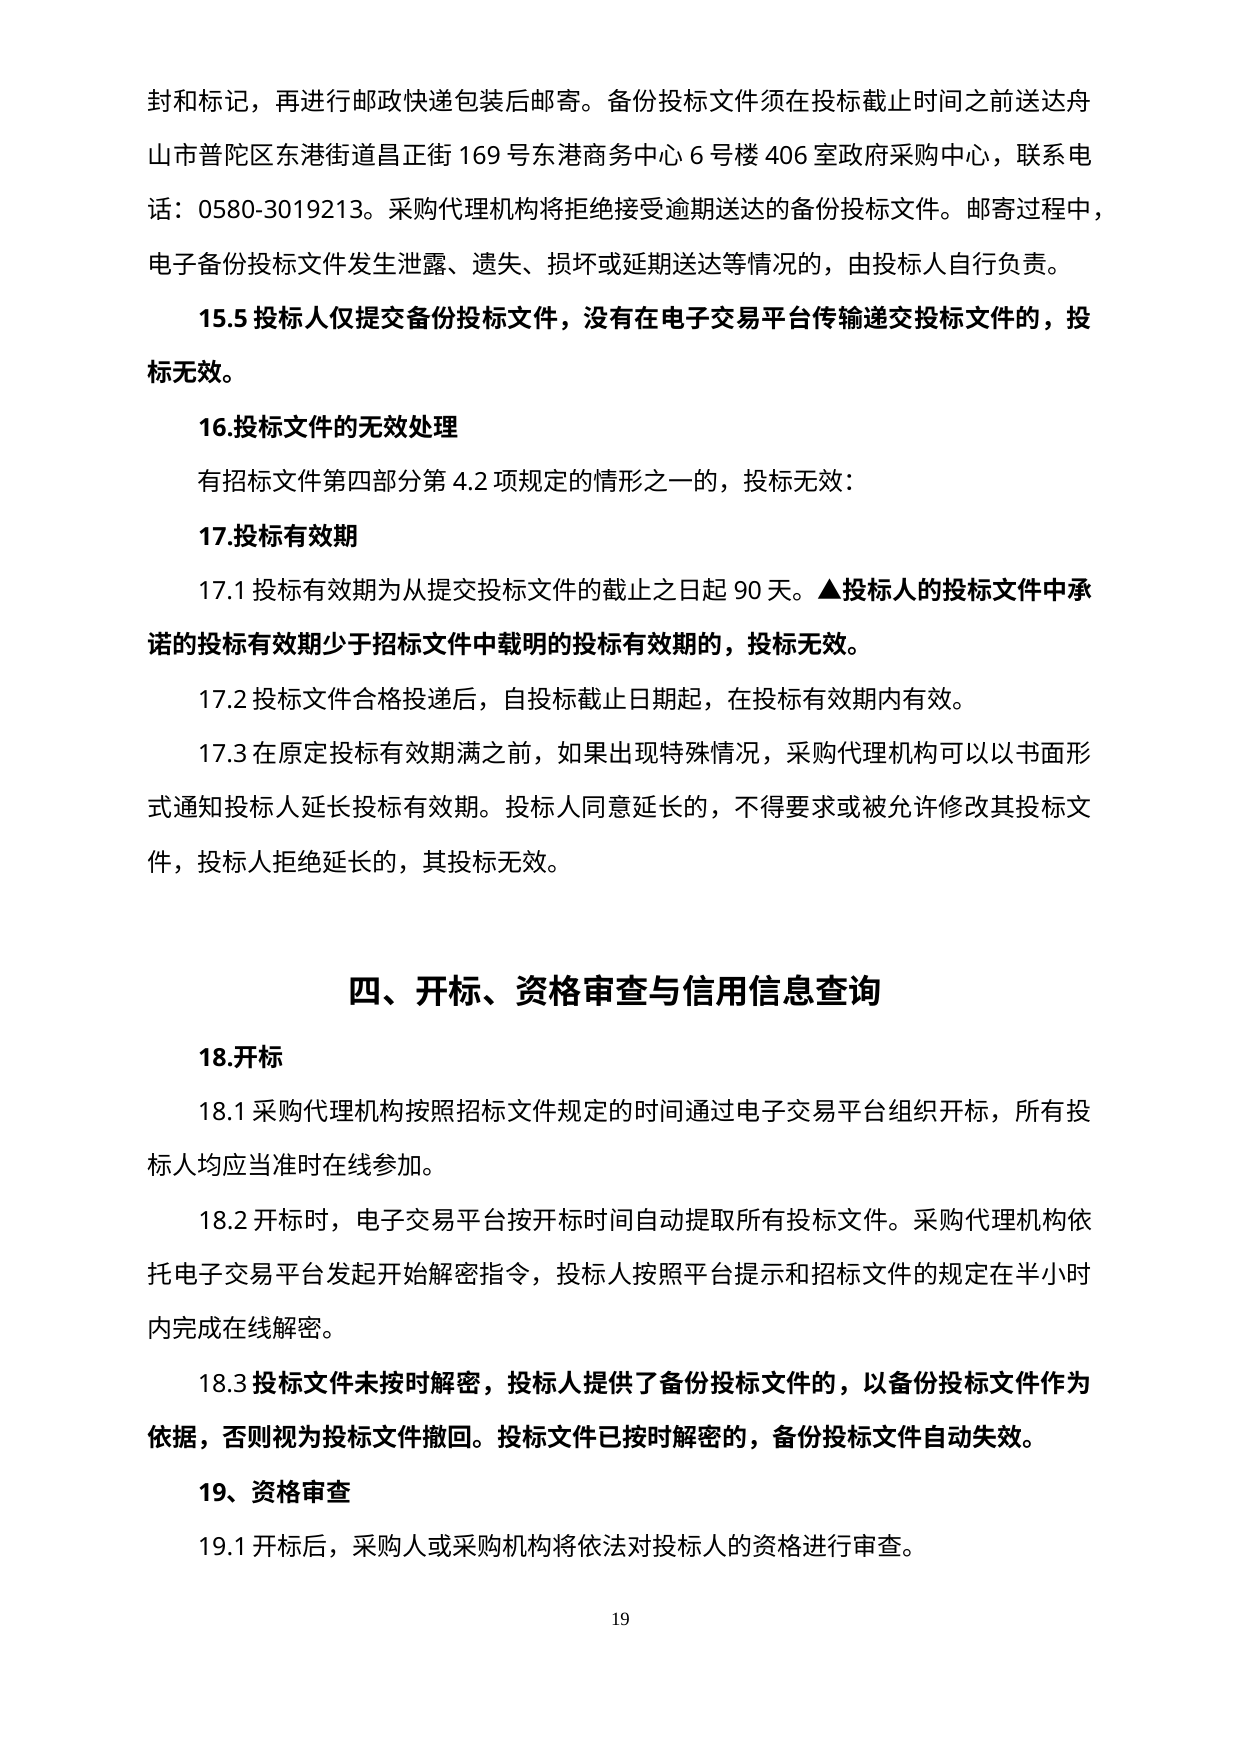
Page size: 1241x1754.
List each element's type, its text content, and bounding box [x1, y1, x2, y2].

text 17.1投标有效期为从提交投标文件的截止之日起90天。▲投标人的投标文件中承诺的投标有效期少于招标文件中载明的投标有效期的，投标无效。 [148, 570, 1092, 661]
text 18.2开标时，电子交易平台按开标时间自动提取所有投标文件。采购代理机构依托电子交易平台发起开始解密指令，投标人按照平台提示和招标文件的规定在半小时内完成在线解密。 [148, 1200, 1092, 1345]
text 18.3投标文件未按时解密，投标人提供了备份投标文件的，以备份投标文件作为依据，否则视为投标文件撤回。投标文件已按时解密的，备份投标文件自动失效。 [148, 1363, 1092, 1454]
text 19、资格审查 [148, 1472, 1092, 1508]
text 17.3在原定投标有效期满之前，如果出现特殊情况，采购代理机构可以以书面形式通知投标人延长投标有效期。投标人同意延长的，不得要求或被允许修改其投标文件，投标人拒绝延长的，其投标无效。 [148, 733, 1092, 878]
text 有招标文件第四部分第4.2项规定的情形之一的，投标无效： [148, 462, 1092, 498]
text 18.开标 [148, 1037, 1092, 1073]
text 17.投标有效期 [148, 516, 1092, 552]
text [148, 81, 1092, 280]
text 18.1采购代理机构按照招标文件规定的时间通过电子交易平台组织开标，所有投标人均应当准时在线参加。 [148, 1091, 1092, 1182]
text 17.2投标文件合格投递后，自投标截止日期起，在投标有效期内有效。 [148, 679, 1092, 715]
text 四、开标、资格审查与信用信息查询 [148, 965, 1092, 1013]
text 16.投标文件的无效处理 [148, 407, 1092, 443]
text 15.5投标人仅提交备份投标文件，没有在电子交易平台传输递交投标文件的，投标无效。 [148, 298, 1092, 389]
text 19.1开标后，采购人或采购机构将依法对投标人的资格进行审查。 [148, 1526, 1092, 1563]
